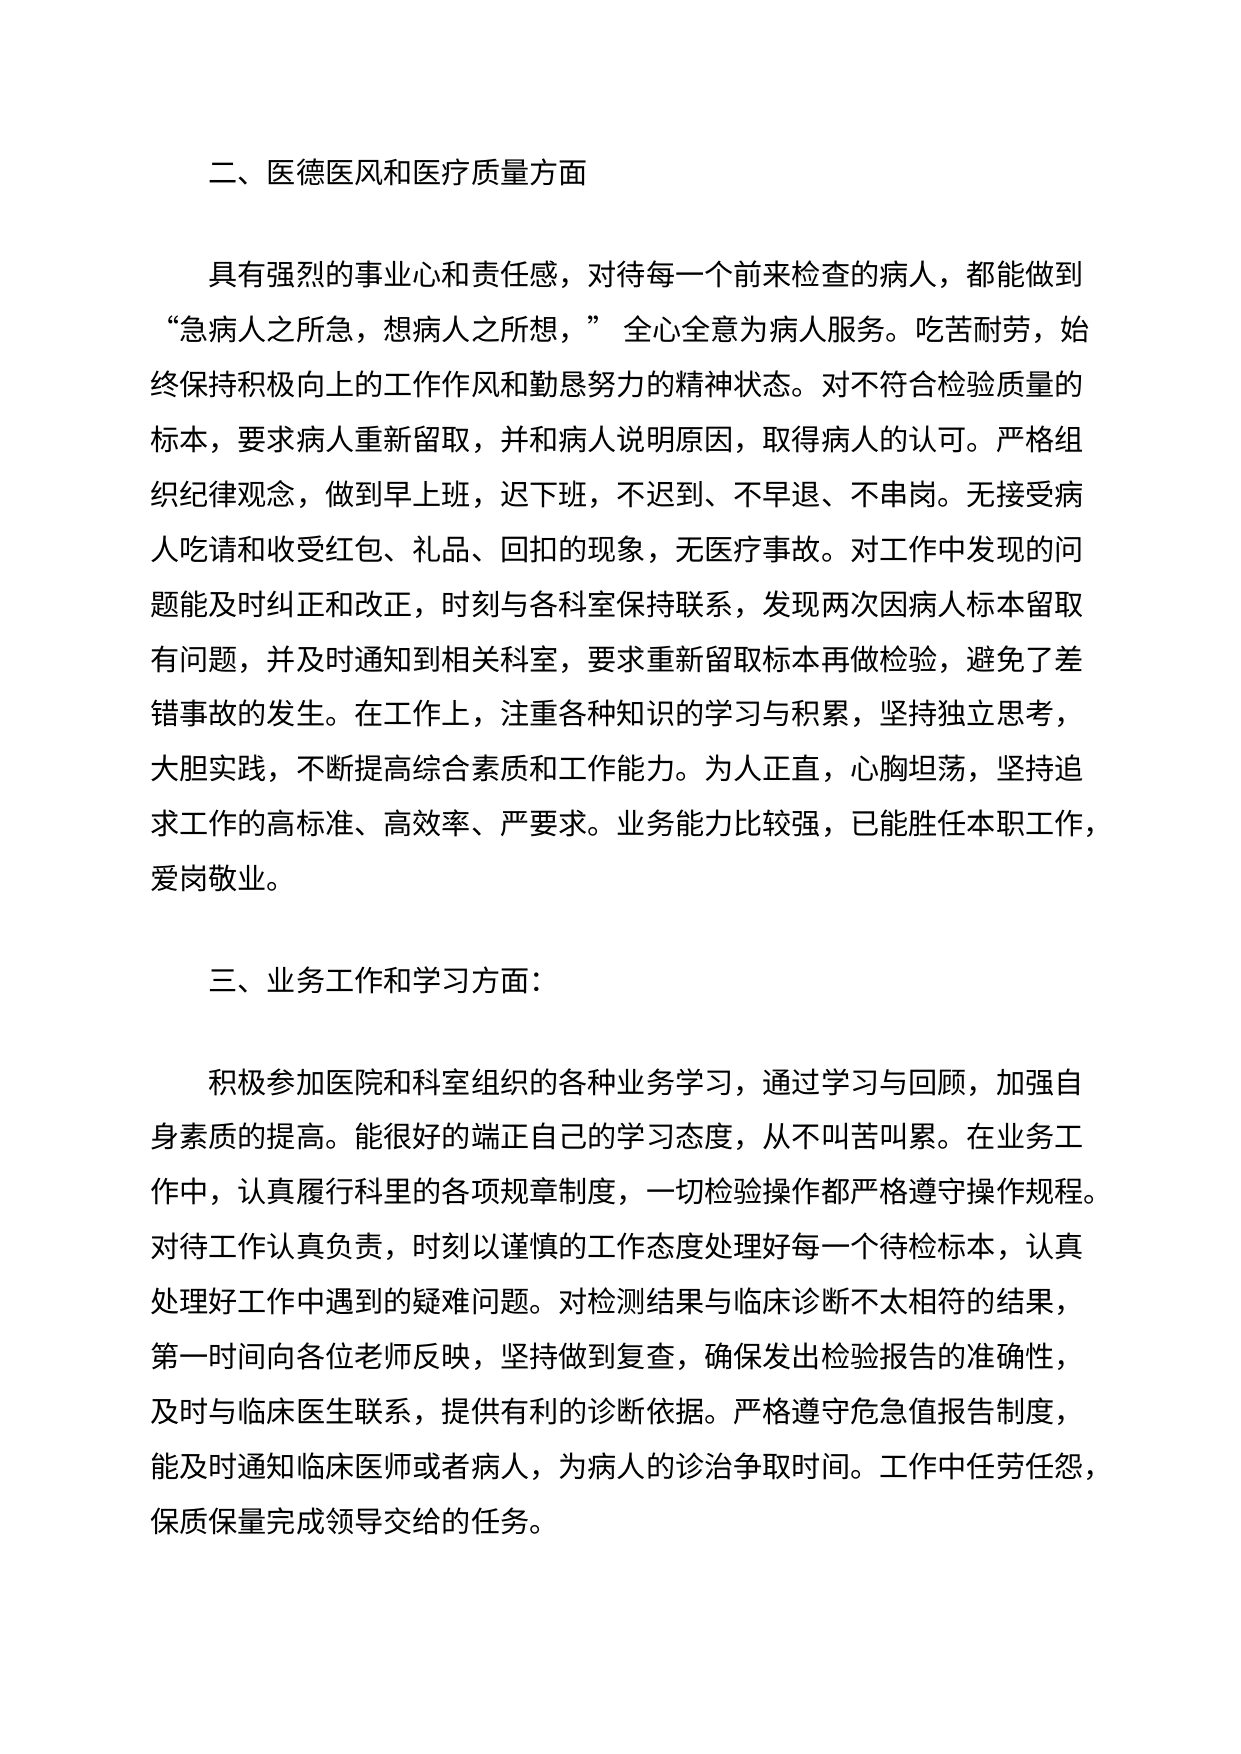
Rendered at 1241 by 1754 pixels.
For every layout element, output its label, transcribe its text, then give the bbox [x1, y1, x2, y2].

text 积极参加医院和科室组织的各种业务学习，通过学习与回顾，加强自身素质的提高。能很好的端正自己的学习态度，从不叫苦叫累。在业务工作中，认真履行科里的各项规章制度，一切检验操作都严格遵守操作规程。对待工作认真负责，时刻以谨慎的工作态度处理好每一个待检标本，认真处理好工作中遇到的疑难问题。对检测结果与临床诊断不太相符的结果，第一时间向各位老师反映，坚持做到复查，确保发出检验报告的准确性，及时与临床医生联系，提供有利的诊断依据。严格遵守危急值报告制度，能及时通知临床医师或者病人，为病人的诊治争取时间。工作中任劳任怨，保质保量完成领导交给的任务。 [150, 1059, 1090, 1541]
text 具有强烈的事业心和责任感，对待每一个前来检查的病人，都能做到“急病人之所急，想病人之所想，” 全心全意为病人服务。吃苦耐劳，始终保持积极向上的工作作风和勤恳努力的精神状态。对不符合检验质量的标本，要求病人重新留取，并和病人说明原因，取得病人的认可。严格组织纪律观念，做到早上班，迟下班，不迟到、不早退、不串岗。无接受病人吃请和收受红包、礼品、回扣的现象，无医疗事故。对工作中发现的问题能及时纠正和改正，时刻与各科室保持联系，发现两次因病人标本留取有问题，并及时通知到相关科室，要求重新留取标本再做检验，避免了差错事故的发生。在工作上，注重各种知识的学习与积累，坚持独立思考，大胆实践，不断提高综合素质和工作能力。为人正直，心胸坦荡，坚持追求工作的高标准、高效率、严要求。业务能力比较强，已能胜任本职工作，爱岗敬业。 [150, 252, 1090, 898]
text 二、医德医风和医疗质量方面 [150, 150, 1090, 192]
text 三、业务工作和学习方面： [150, 957, 1090, 1000]
